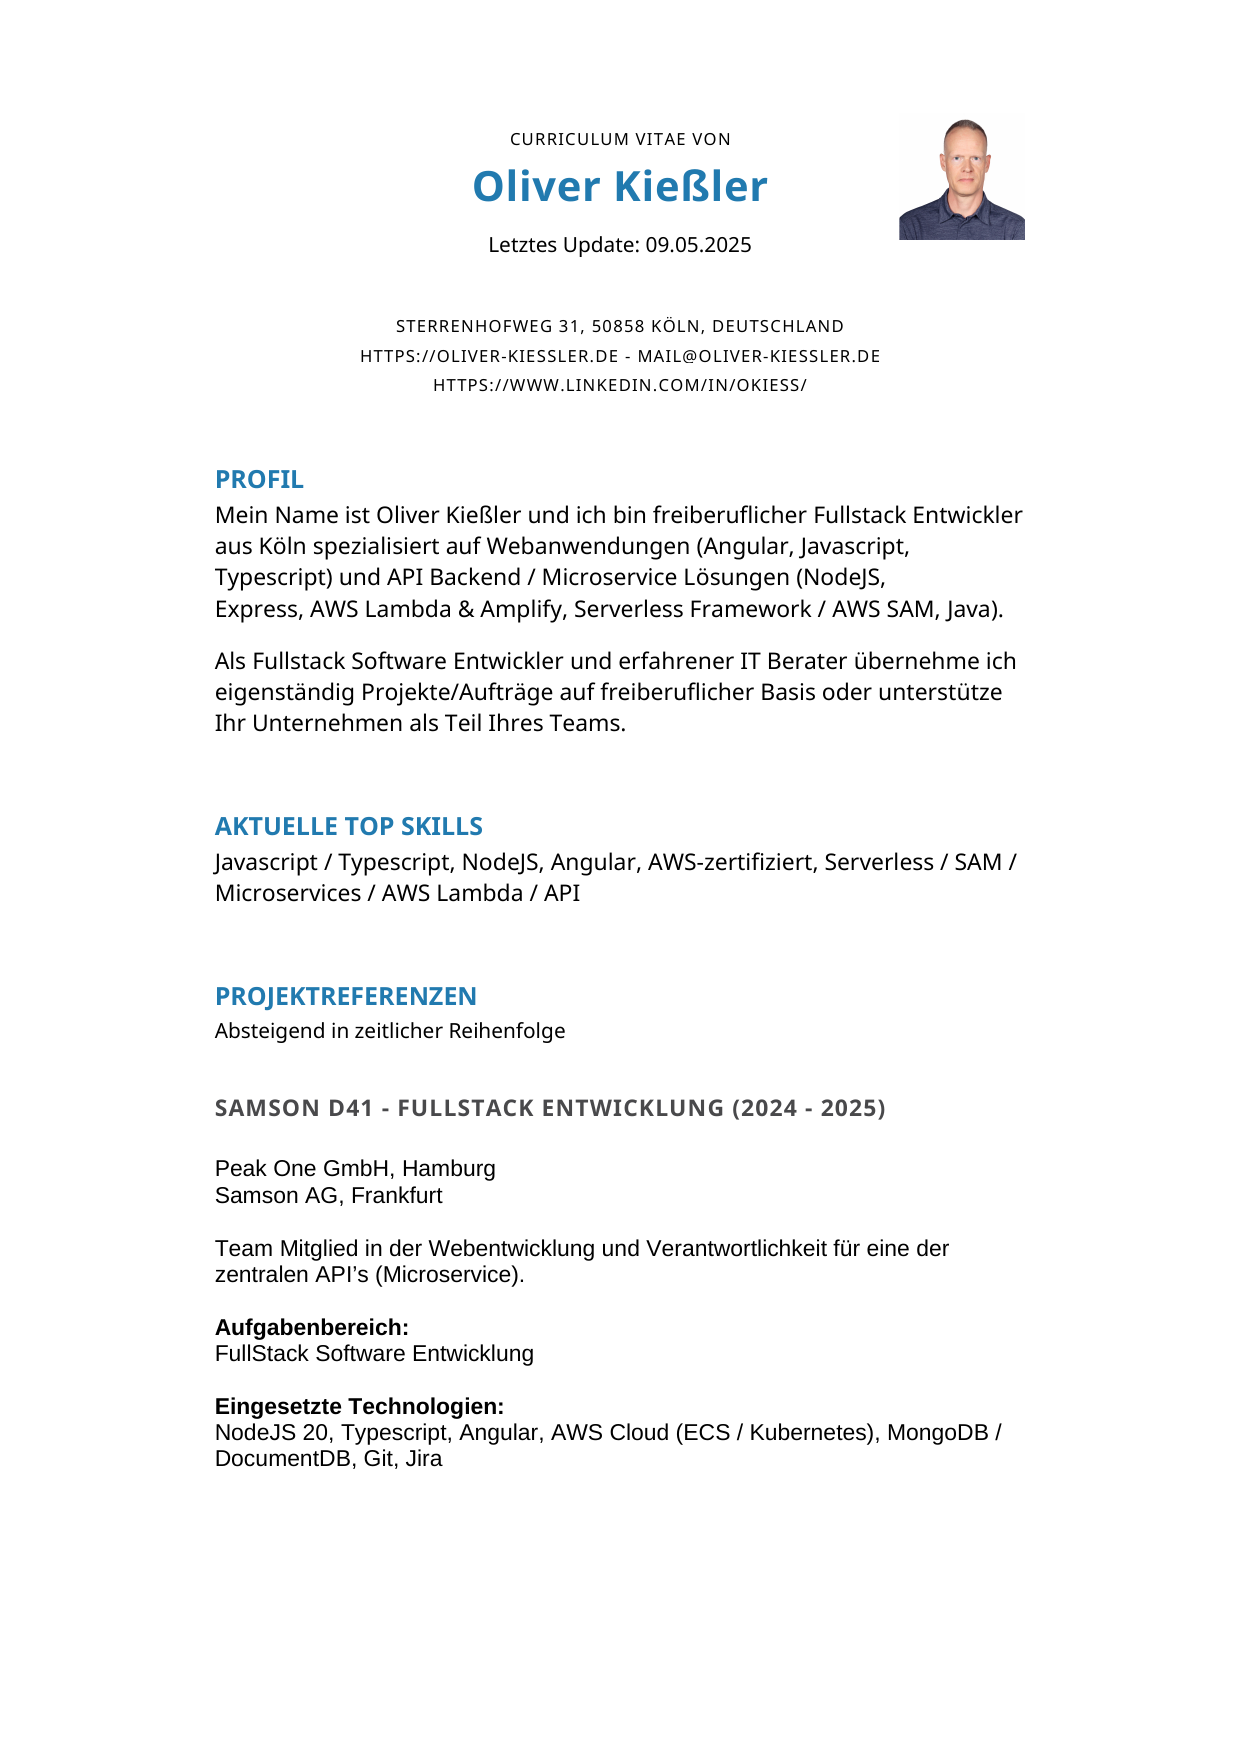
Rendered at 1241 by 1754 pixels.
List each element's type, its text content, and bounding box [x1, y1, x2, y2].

text Javascript / Typescript, NodeJS, Angular, AWS-zertifiziert, Serverless / SAM / Microservices / AWS Lambda / API [214, 846, 1026, 908]
text Peak One GmbH, Hamburg [214, 1155, 1026, 1182]
text Mein Name ist Oliver Kießler und ich bin freiberuflicher Fullstack Entwickler aus Köln spezialisiert auf Webanwendungen (Angular, Javascript, Typescript) und API Backend / Microservice Lösungen (NodeJS, Express, AWS Lambda & Amplify, Serverless Framework / AWS SAM, Java). [214, 499, 1026, 624]
text Samson AG, Frankfurt [214, 1182, 1026, 1208]
text Absteigend in zeitlicher Reihenfolge [214, 1016, 1026, 1044]
text NodeJS 20, Typescript, Angular, AWS Cloud (ECS / Kubernetes), MongoDB / DocumentDB, Git, Jira [214, 1419, 1026, 1472]
text Team Mitglied in der Webentwicklung und Verantwortlichkeit für eine der zentralen API’s (Microservice). [214, 1234, 1026, 1287]
text SAMSON D41 - FULLSTACK ENTWICKLUNG (2024 - 2025) [214, 1092, 1026, 1123]
text Aktuelle Top Skills [214, 808, 1026, 843]
text Oliver Kießler [214, 157, 899, 213]
text Projektreferenzen [214, 978, 1026, 1013]
text Letztes Update: 09.05.2025 [214, 230, 1026, 259]
text Als Fullstack Software Entwickler und erfahrener IT Berater übernehme ich eigenständig Projekte/Aufträge auf freiberuflicher Basis oder unterstütze Ihr Unternehmen als Teil Ihres Teams. [214, 645, 1026, 738]
picture [899, 113, 1025, 240]
text Aufgabenbereich: [214, 1313, 1026, 1340]
text Eingesetzte Technologien: [214, 1393, 1026, 1419]
text Profil [214, 279, 1026, 496]
text Curriculum VitAE von [214, 127, 899, 150]
text FullStack Software Entwicklung [214, 1340, 1026, 1366]
